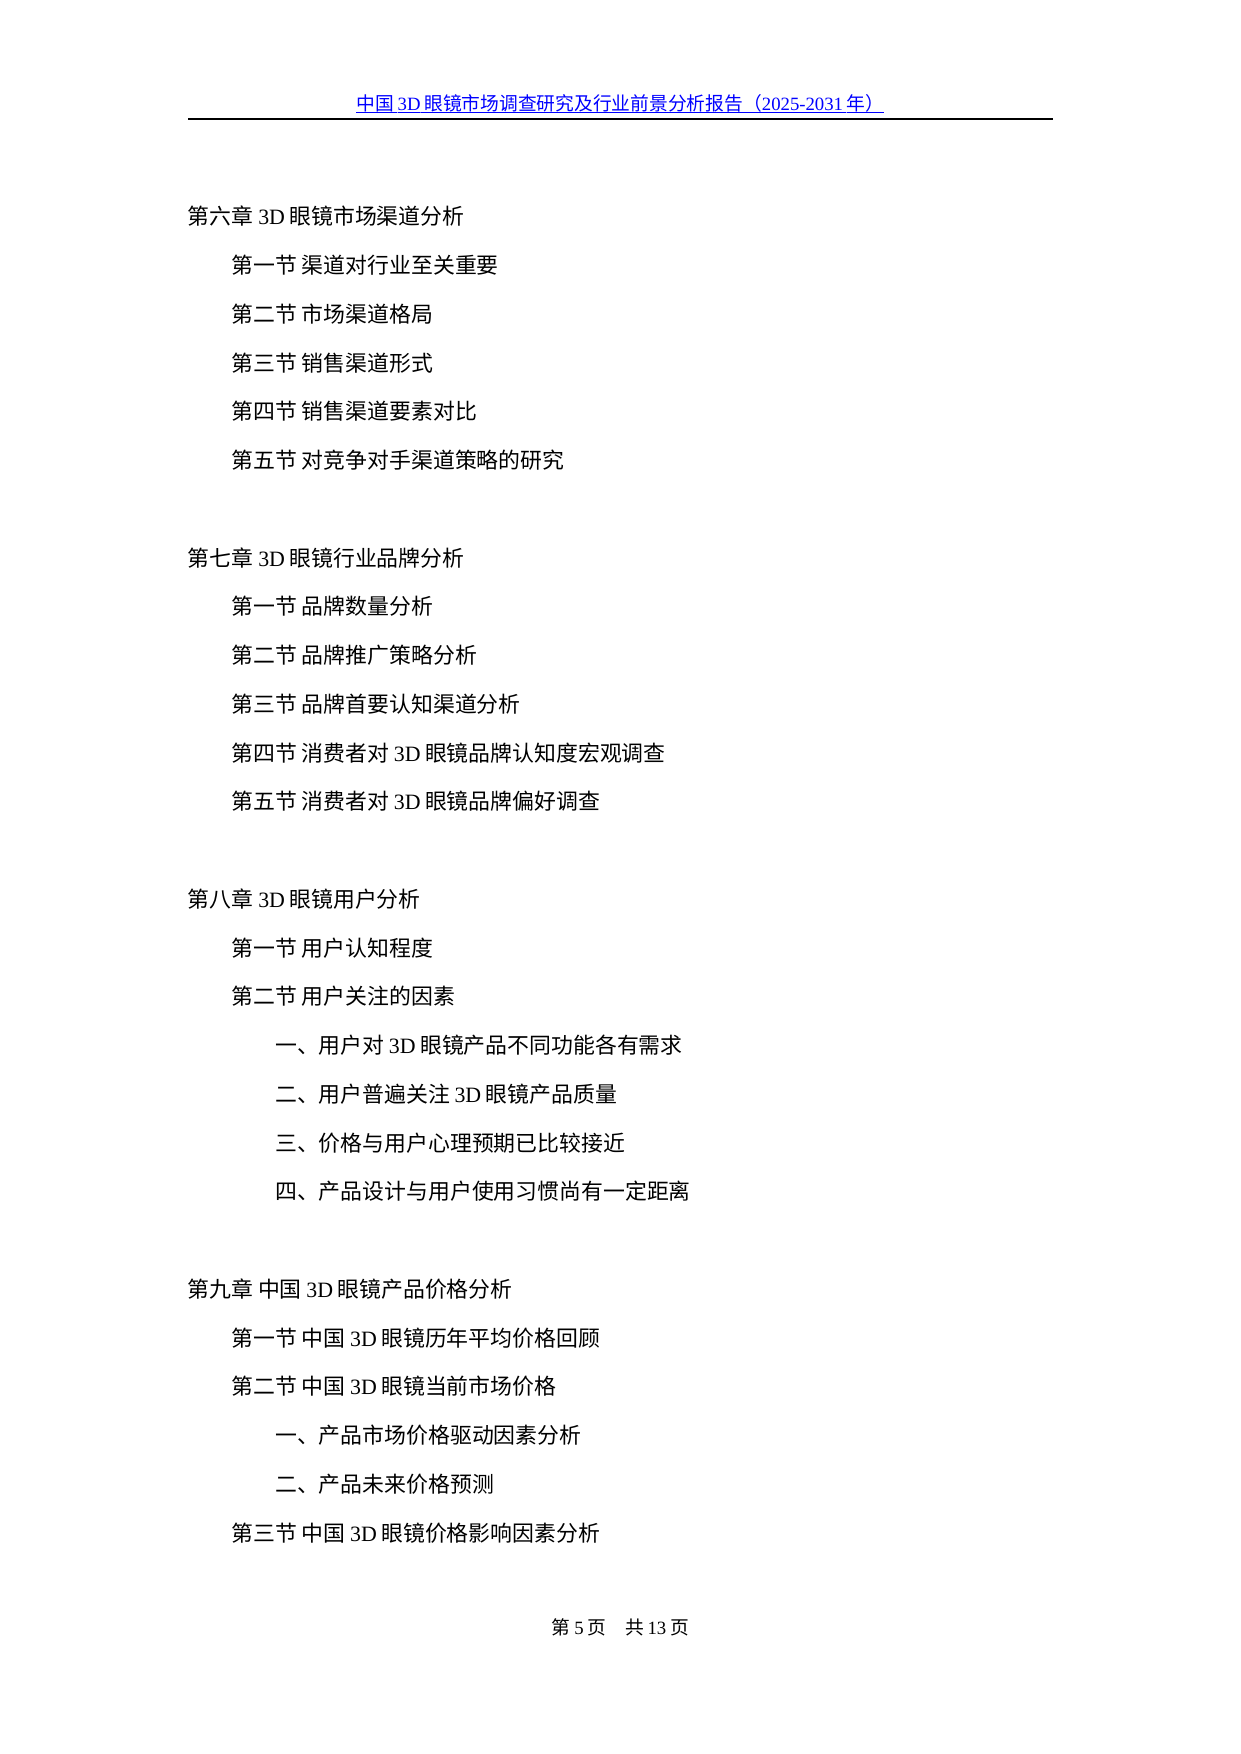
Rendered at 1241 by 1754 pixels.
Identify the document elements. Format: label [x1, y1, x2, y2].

text [187, 150, 1053, 1548]
